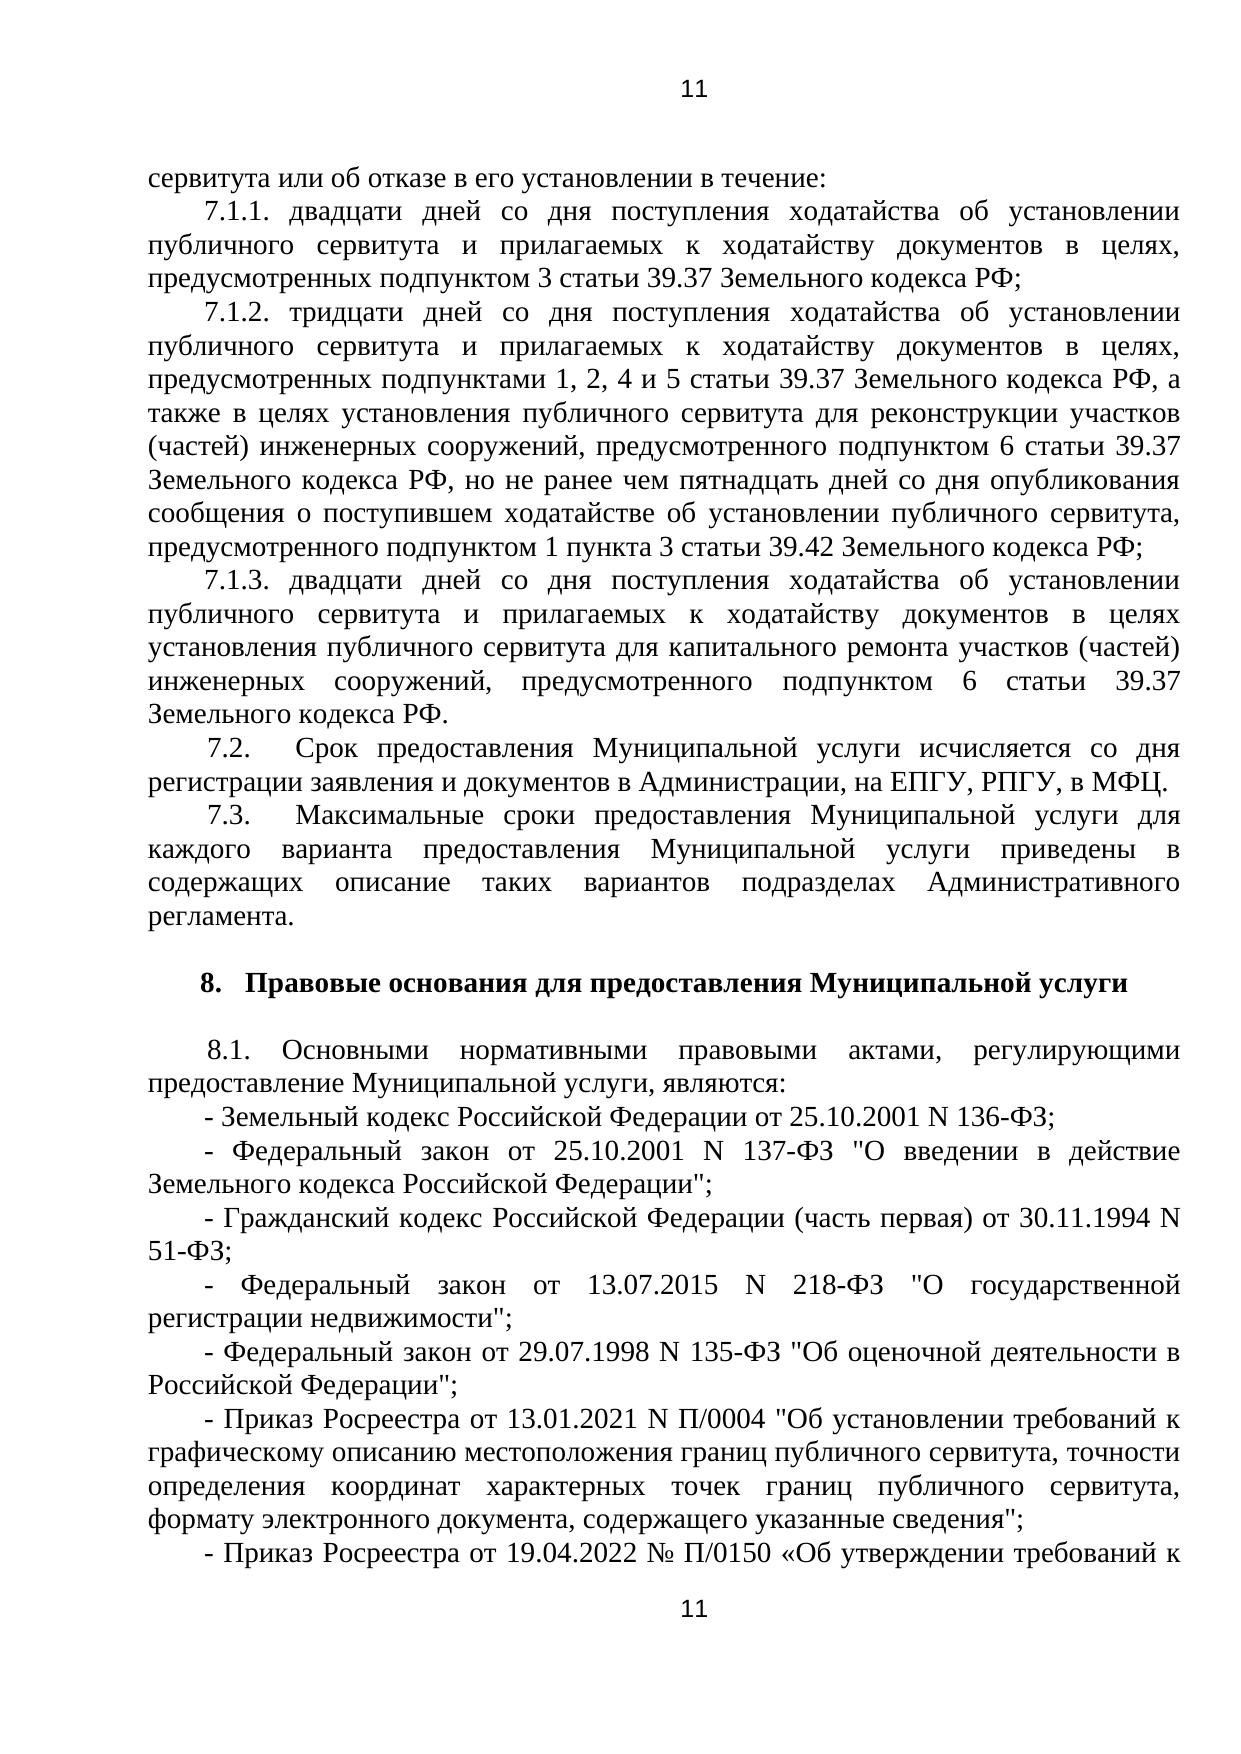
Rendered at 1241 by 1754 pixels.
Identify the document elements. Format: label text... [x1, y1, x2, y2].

text - Федеральный закон от 29.07.1998 N 135-ФЗ "Об оценочной деятельности в Российской Федерации"; [148, 1334, 1181, 1401]
text - Федеральный закон от 25.10.2001 N 137-ФЗ "О введении в действие Земельного кодекса Российской Федерации"; [148, 1133, 1181, 1200]
list Правовые основания для предоставления Муниципальной услуги [148, 965, 1181, 998]
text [148, 160, 1181, 193]
text - Приказ Росреестра от 13.01.2021 N П/0004 "Об установлении требований к графическому описанию местоположения границ публичного сервитута, точности определения координат характерных точек границ публичного сервитута, формату электронного документа, содержащего указанные сведения"; [148, 1401, 1181, 1535]
list Срок предоставления Муниципальной услуги исчисляется со дня регистрации заявления и документов в Администрации, на ЕПГУ, РПГУ, в МФЦ. [148, 730, 1181, 797]
list Максимальные сроки предоставления Муниципальной услуги для каждого варианта предоставления Муниципальной услуги приведены в содержащих описание таких вариантов подразделах Административного регламента. [148, 797, 1181, 931]
text 7.1.2. тридцати дней со дня поступления ходатайства об установлении публичного сервитута и прилагаемых к ходатайству документов в целях, предусмотренных подпунктами 1, 2, 4 и 5 статьи 39.37 Земельного кодекса РФ, а также в целях установления публичного сервитута для реконструкции участков (частей) инженерных сооружений, предусмотренного подпунктом 6 статьи 39.37 Земельного кодекса РФ, но не ранее чем пятнадцать дней со дня опубликования сообщения о поступившем ходатайстве об установлении публичного сервитута, предусмотренного подпунктом 1 пункта 3 статьи 39.42 Земельного кодекса РФ; [148, 294, 1181, 562]
text 7.1.3. двадцати дней со дня поступления ходатайства об установлении публичного сервитута и прилагаемых к ходатайству документов в целях установления публичного сервитута для капитального ремонта участков (частей) инженерных сооружений, предусмотренного подпунктом 6 статьи 39.37 Земельного кодекса РФ. [148, 562, 1181, 730]
text - Гражданский кодекс Российской Федерации (часть первая) от 30.11.1994 N 51-ФЗ; [148, 1200, 1181, 1267]
text 7.1.1. двадцати дней со дня поступления ходатайства об установлении публичного сервитута и прилагаемых к ходатайству документов в целях, предусмотренных подпунктом 3 статьи 39.37 Земельного кодекса РФ; [148, 193, 1181, 294]
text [148, 1535, 1181, 1569]
text - Федеральный закон от 13.07.2015 N 218-ФЗ "О государственной регистрации недвижимости"; [148, 1267, 1181, 1334]
text - Земельный кодекс Российской Федерации от 25.10.2001 N 136-ФЗ; [148, 1099, 1181, 1133]
text 8.1. Основными нормативными правовыми актами, регулирующими предоставление Муниципальной услуги, являются: [148, 1032, 1181, 1099]
